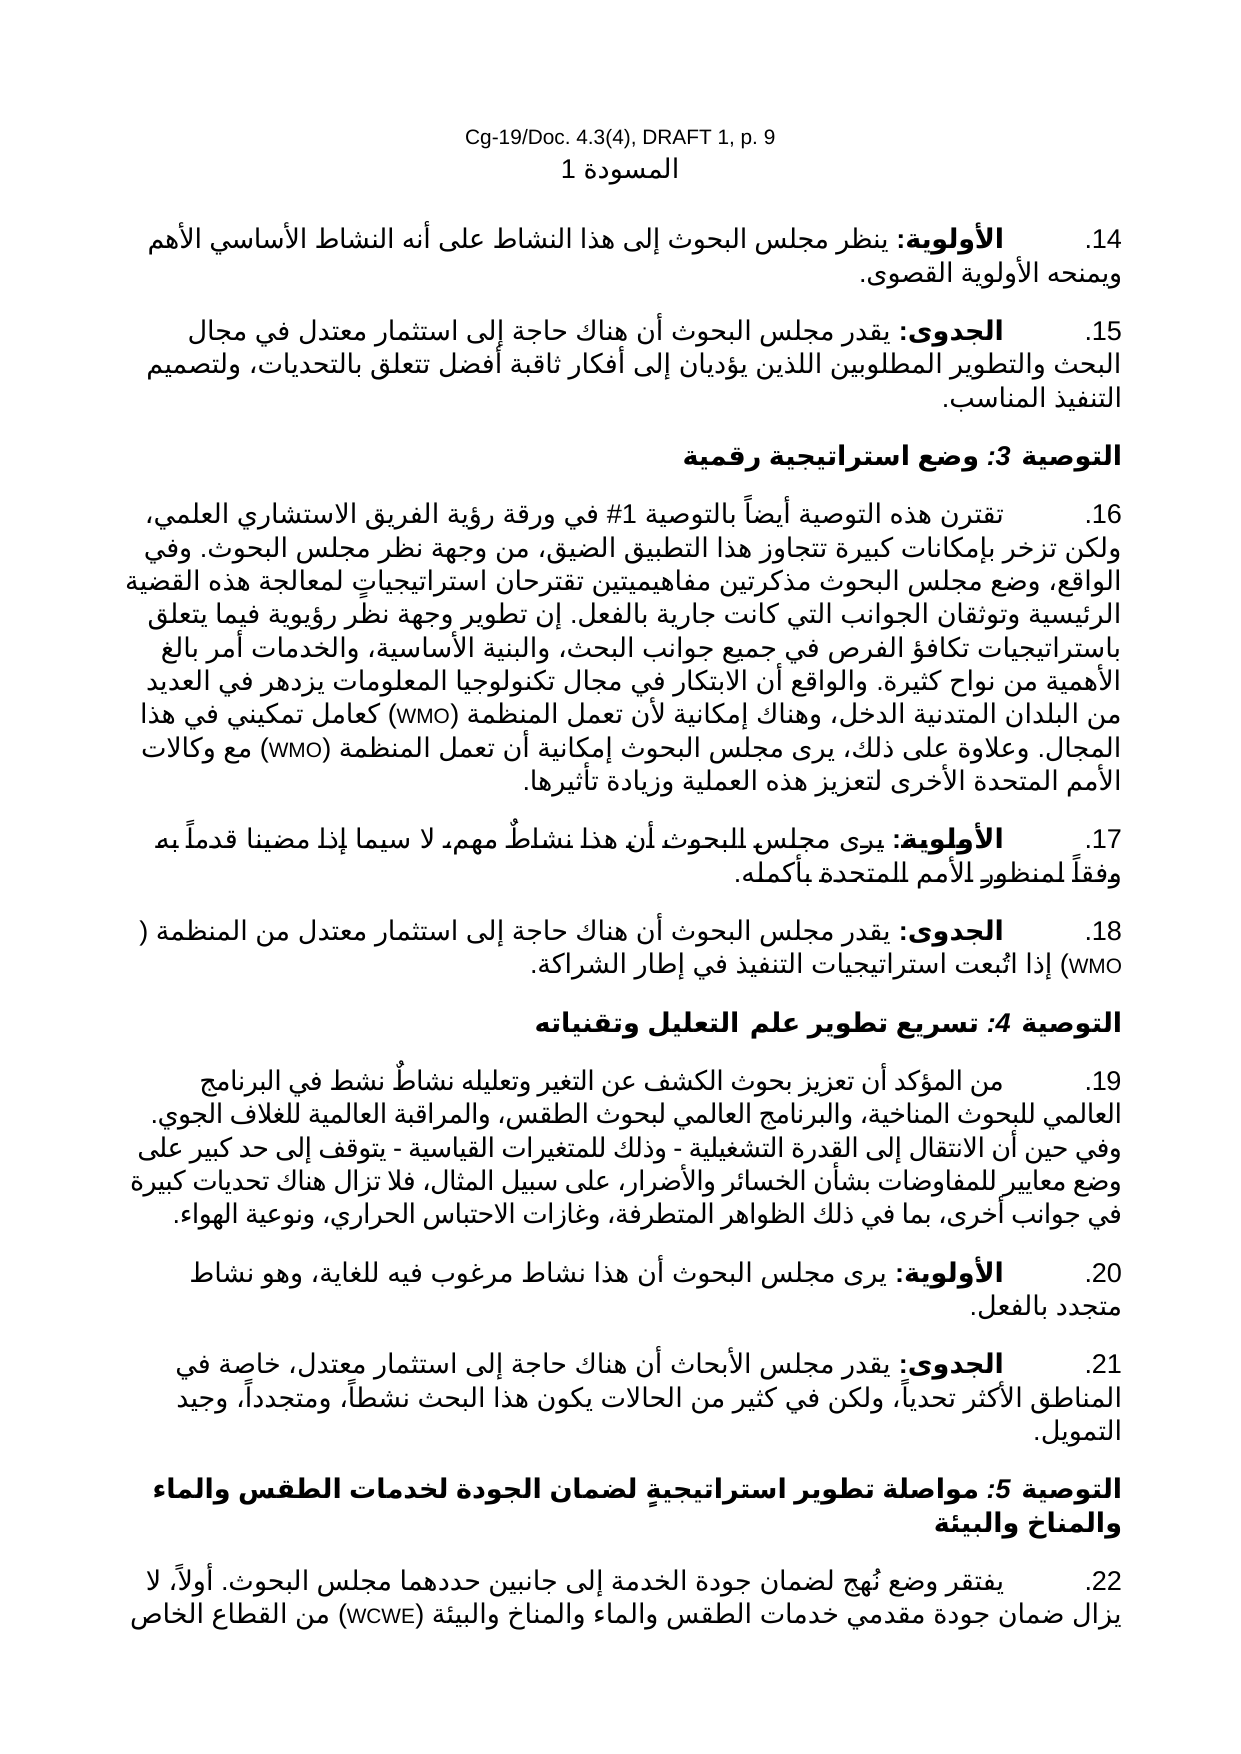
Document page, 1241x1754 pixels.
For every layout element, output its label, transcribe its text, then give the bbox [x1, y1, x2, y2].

text التوصية 5: مواصلة تطوير استراتيجيةٍ لضمان الجودة لخدمات الطقس والماء والمناخ والبيئة [118, 1472, 1122, 1539]
text 17. الأولوية: يرى مجلس البحوث أن هذا نشاطٌ مهم، لا سيما إذا مضينا قدماً به وفقاً لمنظور الأمم المتحدة بأكمله. [118, 822, 1122, 889]
text 21. الجدوى: يقدر مجلس الأبحاث أن هناك حاجة إلى استثمار معتدل، خاصة في المناطق الأكثر تحدياً، ولكن في كثير من الحالات يكون هذا البحث نشطاً، ومتجدداً، وجيد التمويل. [118, 1347, 1122, 1447]
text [118, 1564, 1122, 1631]
text التوصية 3: وضع استراتيجية رقمية [118, 439, 1122, 472]
text التوصية 4: تسريع تطوير علم التعليل وتقنياته [118, 1006, 1122, 1039]
text 16. تقترن هذه التوصية أيضاً بالتوصية 1# في ورقة رؤية الفريق الاستشاري العلمي، ولكن تزخر بإمكانات كبيرة تتجاوز هذا التطبيق الضيق، من وجهة نظر مجلس البحوث. وفي الواقع، وضع مجلس البحوث مذكرتين مفاهيميتين تقترحان استراتيجياتٍ لمعالجة هذه القضية الرئيسية وتوثقان الجوانب التي كانت جارية بالفعل. إن تطوير وجهة نظر رؤيوية فيما يتعلق باستراتيجيات تكافؤ الفرص في جميع جوانب البحث، والبنية الأساسية، والخدمات أمر بالغ الأهمية من نواح كثيرة. والواقع أن الابتكار في مجال تكنولوجيا المعلومات يزدهر في العديد من البلدان المتدنية الدخل، وهناك إمكانية لأن تعمل المنظمة (WMO) كعامل تمكيني في هذا المجال. وعلاوة على ذلك، يرى مجلس البحوث إمكانية أن تعمل المنظمة (WMO) مع وكالات الأمم المتحدة الأخرى لتعزيز هذه العملية وزيادة تأثيرها. [118, 497, 1122, 797]
text 20. الأولوية: يرى مجلس البحوث أن هذا نشاط مرغوب فيه للغاية، وهو نشاط متجدد بالفعل. [118, 1256, 1122, 1322]
text 15. الجدوى: يقدر مجلس البحوث أن هناك حاجة إلى استثمار معتدل في مجال البحث والتطوير المطلوبين اللذين يؤديان إلى أفكار ثاقبة أفضل تتعلق بالتحديات، ولتصميم التنفيذ المناسب. [118, 314, 1122, 414]
text 14. الأولوية: ينظر مجلس البحوث إلى هذا النشاط على أنه النشاط الأساسي الأهم ويمنحه الأولوية القصوى. [118, 222, 1122, 289]
text 19. من المؤكد أن تعزيز بحوث الكشف عن التغير وتعليله نشاطٌ نشط في البرنامج العالمي للبحوث المناخية، والبرنامج العالمي لبحوث الطقس، والمراقبة العالمية للغلاف الجوي. وفي حين أن الانتقال إلى القدرة التشغيلية - وذلك للمتغيرات القياسية - يتوقف إلى حد كبير على وضع معايير للمفاوضات بشأن الخسائر والأضرار، على سبيل المثال، فلا تزال هناك تحديات كبيرة في جوانب أخرى، بما في ذلك الظواهر المتطرفة، وغازات الاحتباس الحراري، ونوعية الهواء. [118, 1064, 1122, 1231]
text 18. الجدوى: يقدر مجلس البحوث أن هناك حاجة إلى استثمار معتدل من المنظمة (WMO) إذا اتُبعت استراتيجيات التنفيذ في إطار الشراكة. [118, 914, 1122, 981]
